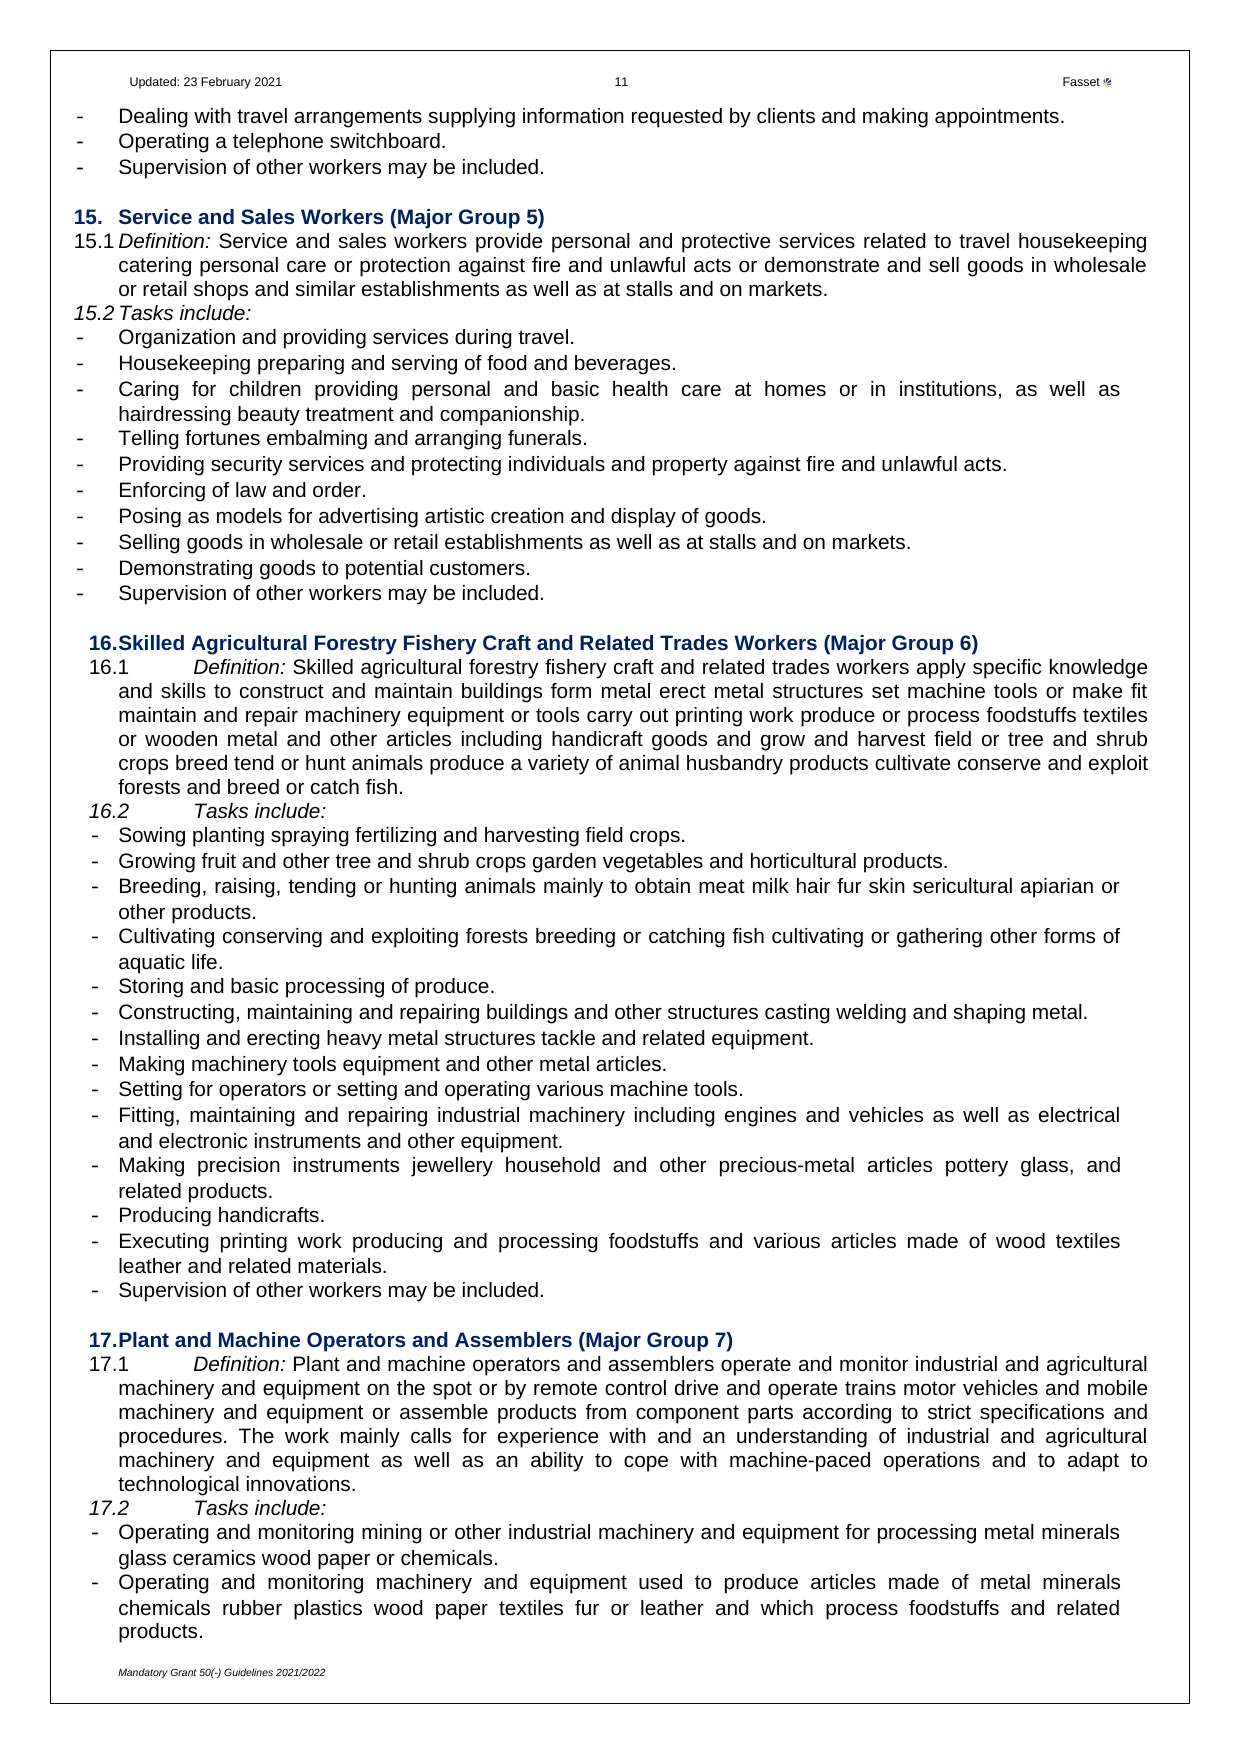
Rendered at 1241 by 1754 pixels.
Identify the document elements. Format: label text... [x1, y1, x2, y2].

list Operating and monitoring mining or other industrial machinery and equipment for processing metal minerals glass ceramics wood paper or chemicals. [88, 1520, 1122, 1569]
list Posing as models for advertising artistic creation and display of goods. [74, 504, 1122, 529]
list Making machinery tools equipment and other metal articles. [88, 1051, 1122, 1077]
list Supervision of other workers may be included. [88, 1278, 1122, 1304]
list Installing and erecting heavy metal structures tackle and related equipment. [88, 1026, 1122, 1051]
list Sowing planting spraying fertilizing and harvesting field crops. [88, 823, 1122, 848]
list Fitting, maintaining and repairing industrial machinery including engines and vehicles as well as electrical and electronic instruments and other equipment. [88, 1103, 1122, 1153]
list Supervision of other workers may be included. [74, 155, 1122, 181]
list Making precision instruments jewellery household and other precious-metal articles pottery glass, and related products. [88, 1153, 1122, 1203]
list Housekeeping preparing and serving of food and beverages. [74, 351, 1122, 376]
list Supervision of other workers may be included. [74, 581, 1122, 607]
list Operating a telephone switchboard. [74, 129, 1122, 155]
list Definition: Plant and machine operators and assemblers operate and monitor industrial and agricultural machinery and equipment on the spot or by remote control drive and operate trains motor vehicles and mobile machinery and equipment or assemble products from component parts according to strict specifications and procedures. The work mainly calls for experience with and an understanding of industrial and agricultural machinery and equipment as well as an ability to cope with machine-paced operations and to adapt to technological innovations. [88, 1352, 1149, 1496]
list Tasks include: [88, 799, 1149, 823]
list Tasks include: [74, 301, 1149, 325]
list Setting for operators or setting and operating various machine tools. [88, 1077, 1122, 1103]
list Producing handicrafts. [88, 1203, 1122, 1228]
list Tasks include: [88, 1496, 1149, 1520]
list Telling fortunes embalming and arranging funerals. [74, 426, 1122, 452]
list Cultivating conserving and exploiting forests breeding or catching fish cultivating or gathering other forms of aquatic life. [88, 924, 1122, 974]
list Enforcing of law and order. [74, 478, 1122, 504]
list Dealing with travel arrangements supplying information requested by clients and making appointments. [74, 103, 1122, 129]
list Organization and providing services during travel. [74, 325, 1122, 351]
list Caring for children providing personal and basic health care at homes or in institutions, as well as hairdressing beauty treatment and companionship. [74, 376, 1122, 426]
list Storing and basic processing of produce. [88, 974, 1122, 1000]
subtitle Skilled Agricultural Forestry Fishery Craft and Related Trades Workers (Major Group 6) [88, 631, 1149, 655]
subtitle Plant and Machine Operators and Assemblers (Major Group 7) [88, 1328, 1149, 1352]
list Selling goods in wholesale or retail establishments as well as at stalls and on markets. [74, 529, 1122, 555]
list Providing security services and protecting individuals and property against fire and unlawful acts. [74, 452, 1122, 478]
list Growing fruit and other tree and shrub crops garden vegetables and horticultural products. [88, 848, 1122, 874]
list Operating and monitoring machinery and equipment used to produce articles made of metal minerals chemicals rubber plastics wood paper textiles fur or leather and which process foodstuffs and related products. [88, 1569, 1122, 1643]
list Executing printing work producing and processing foodstuffs and various articles made of wood textiles leather and related materials. [88, 1228, 1122, 1278]
picture [1103, 78, 1112, 87]
subtitle Service and Sales Workers (Major Group 5) [74, 205, 1149, 229]
list Definition: Skilled agricultural forestry fishery craft and related trades workers apply specific knowledge and skills to construct and maintain buildings form metal erect metal structures set machine tools or make fit maintain and repair machinery equipment or tools carry out printing work produce or process foodstuffs textiles or wooden metal and other articles including handicraft goods and grow and harvest field or tree and shrub crops breed tend or hunt animals produce a variety of animal husbandry products cultivate conserve and exploit forests and breed or catch fish. [88, 655, 1149, 799]
list Breeding, raising, tending or hunting animals mainly to obtain meat milk hair fur skin sericultural apiarian or other products. [88, 874, 1122, 924]
list Definition: Service and sales workers provide personal and protective services related to travel housekeeping catering personal care or protection against fire and unlawful acts or demonstrate and sell goods in wholesale or retail shops and similar establishments as well as at stalls and on markets. [74, 229, 1149, 301]
list Constructing, maintaining and repairing buildings and other structures casting welding and shaping metal. [88, 1000, 1122, 1026]
list Demonstrating goods to potential customers. [74, 555, 1122, 581]
